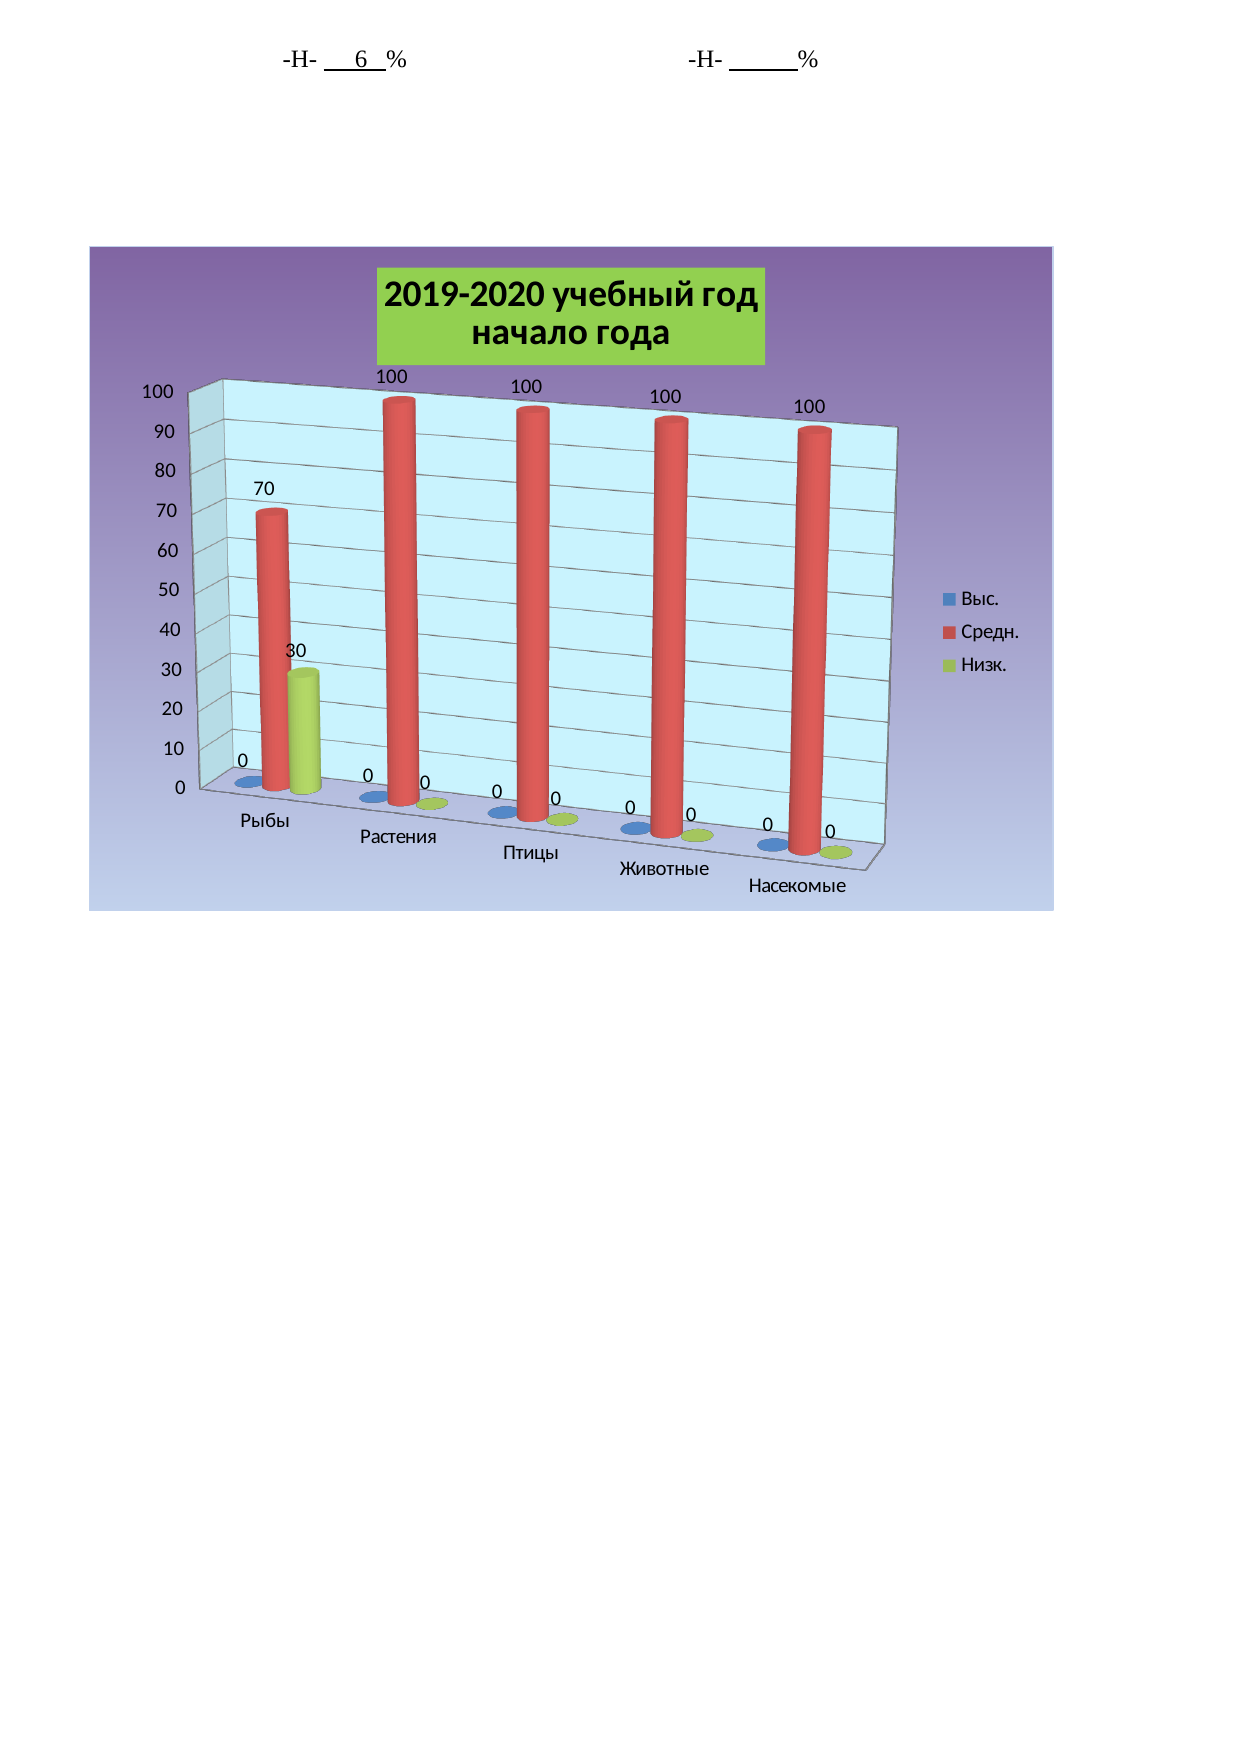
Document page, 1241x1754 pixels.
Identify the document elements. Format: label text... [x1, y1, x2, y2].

text -Н- 6 % -Н- % [88, 44, 1152, 73]
